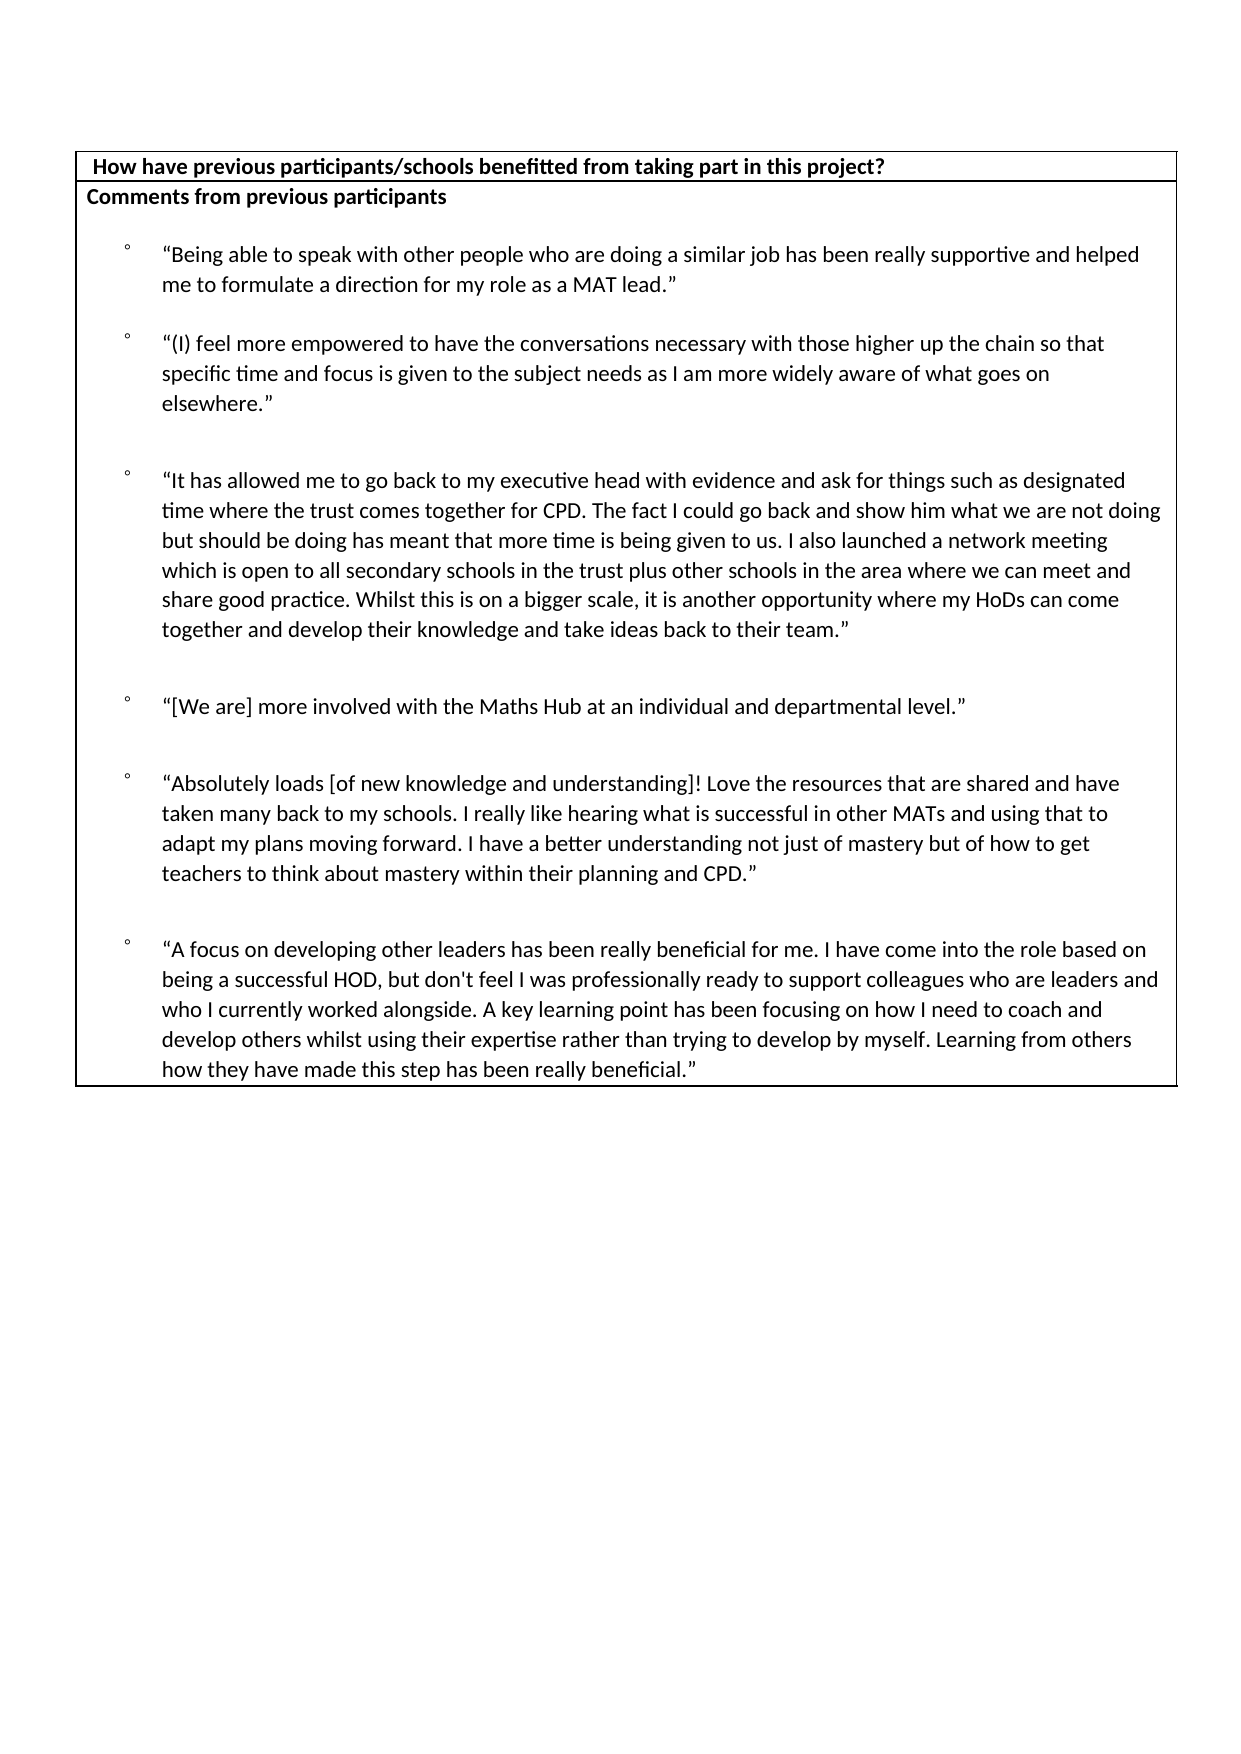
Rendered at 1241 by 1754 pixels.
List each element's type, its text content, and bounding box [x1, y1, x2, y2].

table_cell Comments from previous participants “Being able to speak with other people who are doing a similar job has been really supportive and helped me to formulate a direction for my role as a MAT lead.” “(I) feel more empowered to have the conversations necessary with those higher up the chain so that specific time and focus is given to the subject needs as I am more widely aware of what goes on elsewhere.” “It has allowed me to go back to my executive head with evidence and ask for things such as designated time where the trust comes together for CPD. The fact I could go back and show him what we are not doing but should be doing has meant that more time is being given to us. I also launched a network meeting which is open to all secondary schools in the trust plus other schools in the area where we can meet and share good practice. Whilst this is on a bigger scale, it is another opportunity where my HoDs can come together and develop their knowledge and take ideas back to their team.” “[We are] more involved with the Maths Hub at an individual and departmental level.” “Absolutely loads [of new knowledge and understanding]! Love the resources that are shared and have taken many back to my schools. I really like hearing what is successful in other MATs and using that to adapt my plans moving forward. I have a better understanding not just of mastery but of how to get teachers to think about mastery within their planning and CPD.” “A focus on developing other leaders has been really beneficial for me. I have come into the role based on being a successful HOD, but don't feel I was professionally ready to support colleagues who are leaders and who I currently worked alongside. A key learning point has been focusing on how I need to coach and develop others whilst using their expertise rather than trying to develop by myself. Learning from others how they have made this step has been really beneficial.” [77, 182, 1176, 1085]
table_header How have previous participants/schools benefitted from taking part in this project? [77, 152, 1176, 180]
